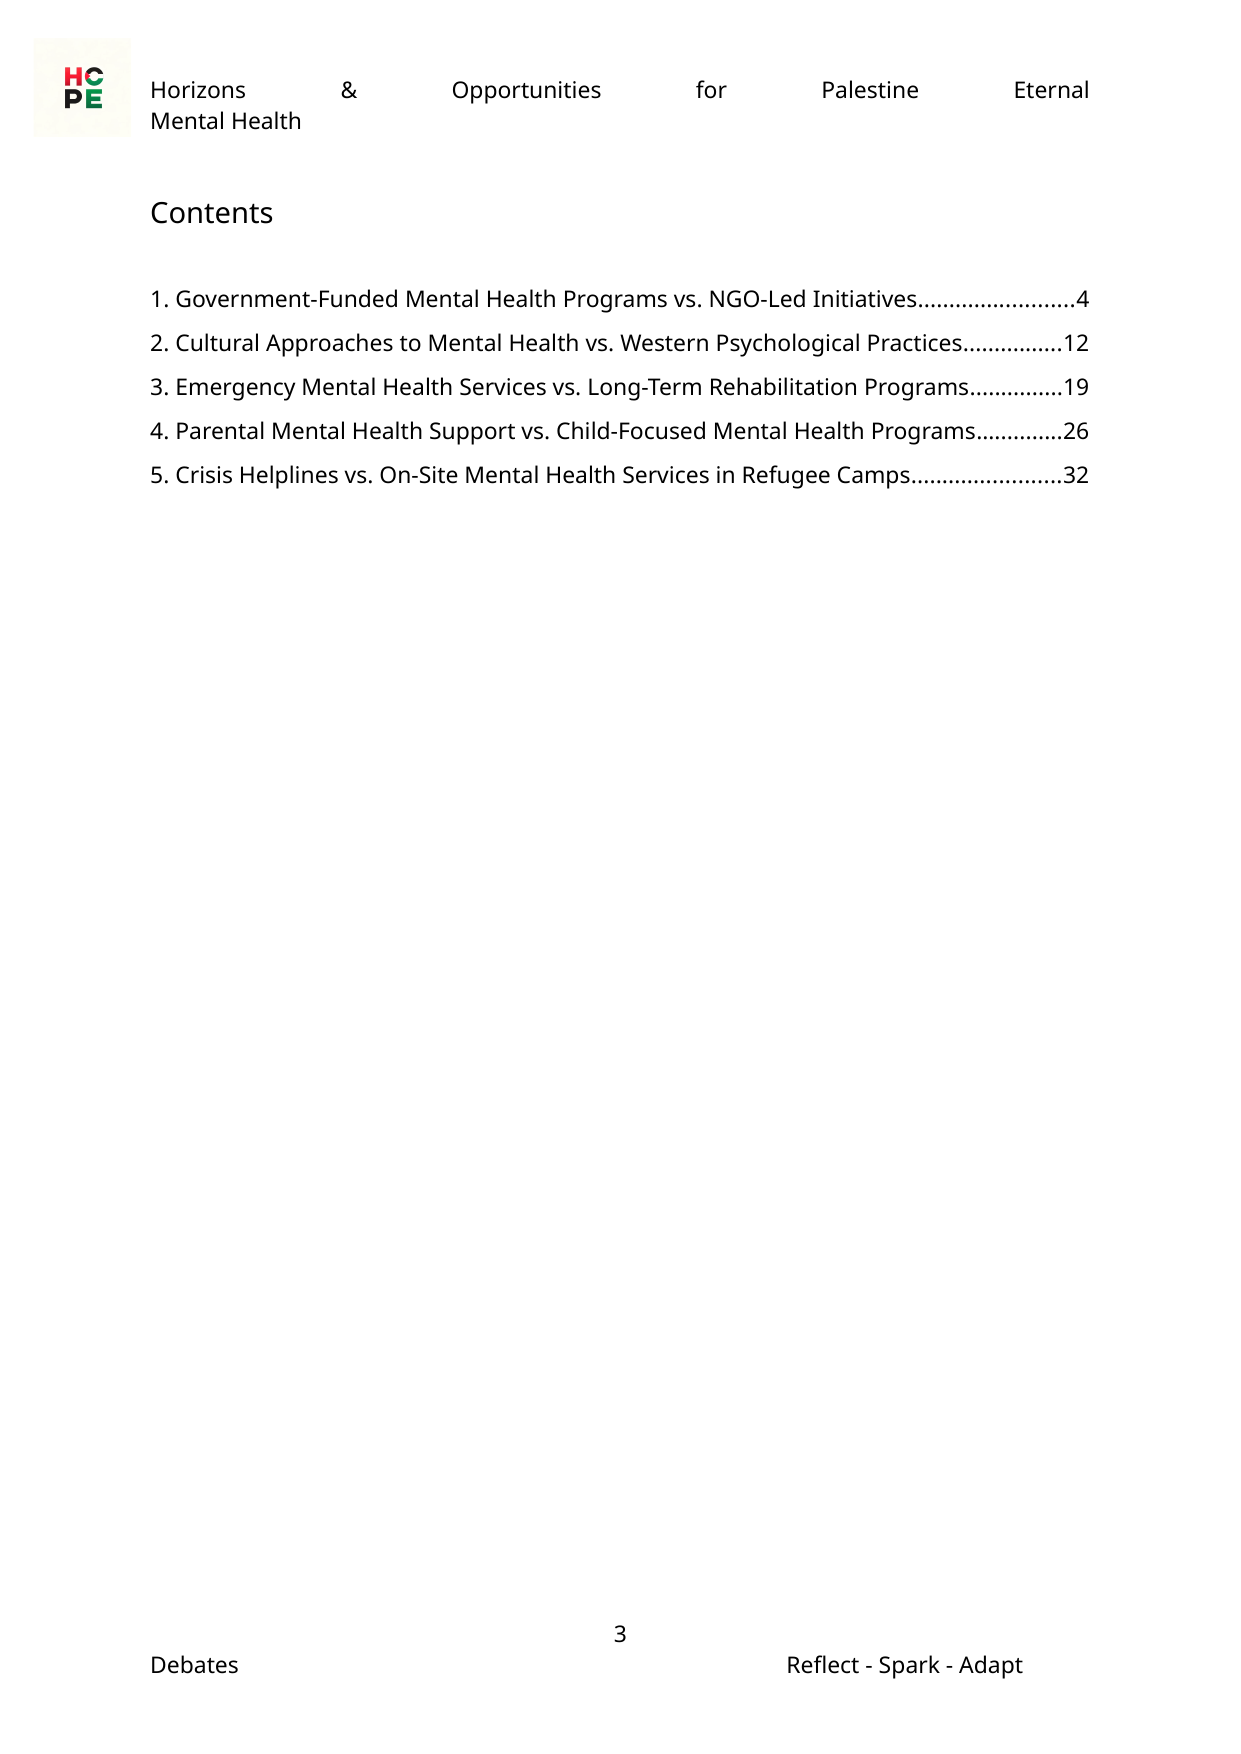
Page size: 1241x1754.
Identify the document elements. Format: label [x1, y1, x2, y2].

picture [33, 38, 132, 137]
